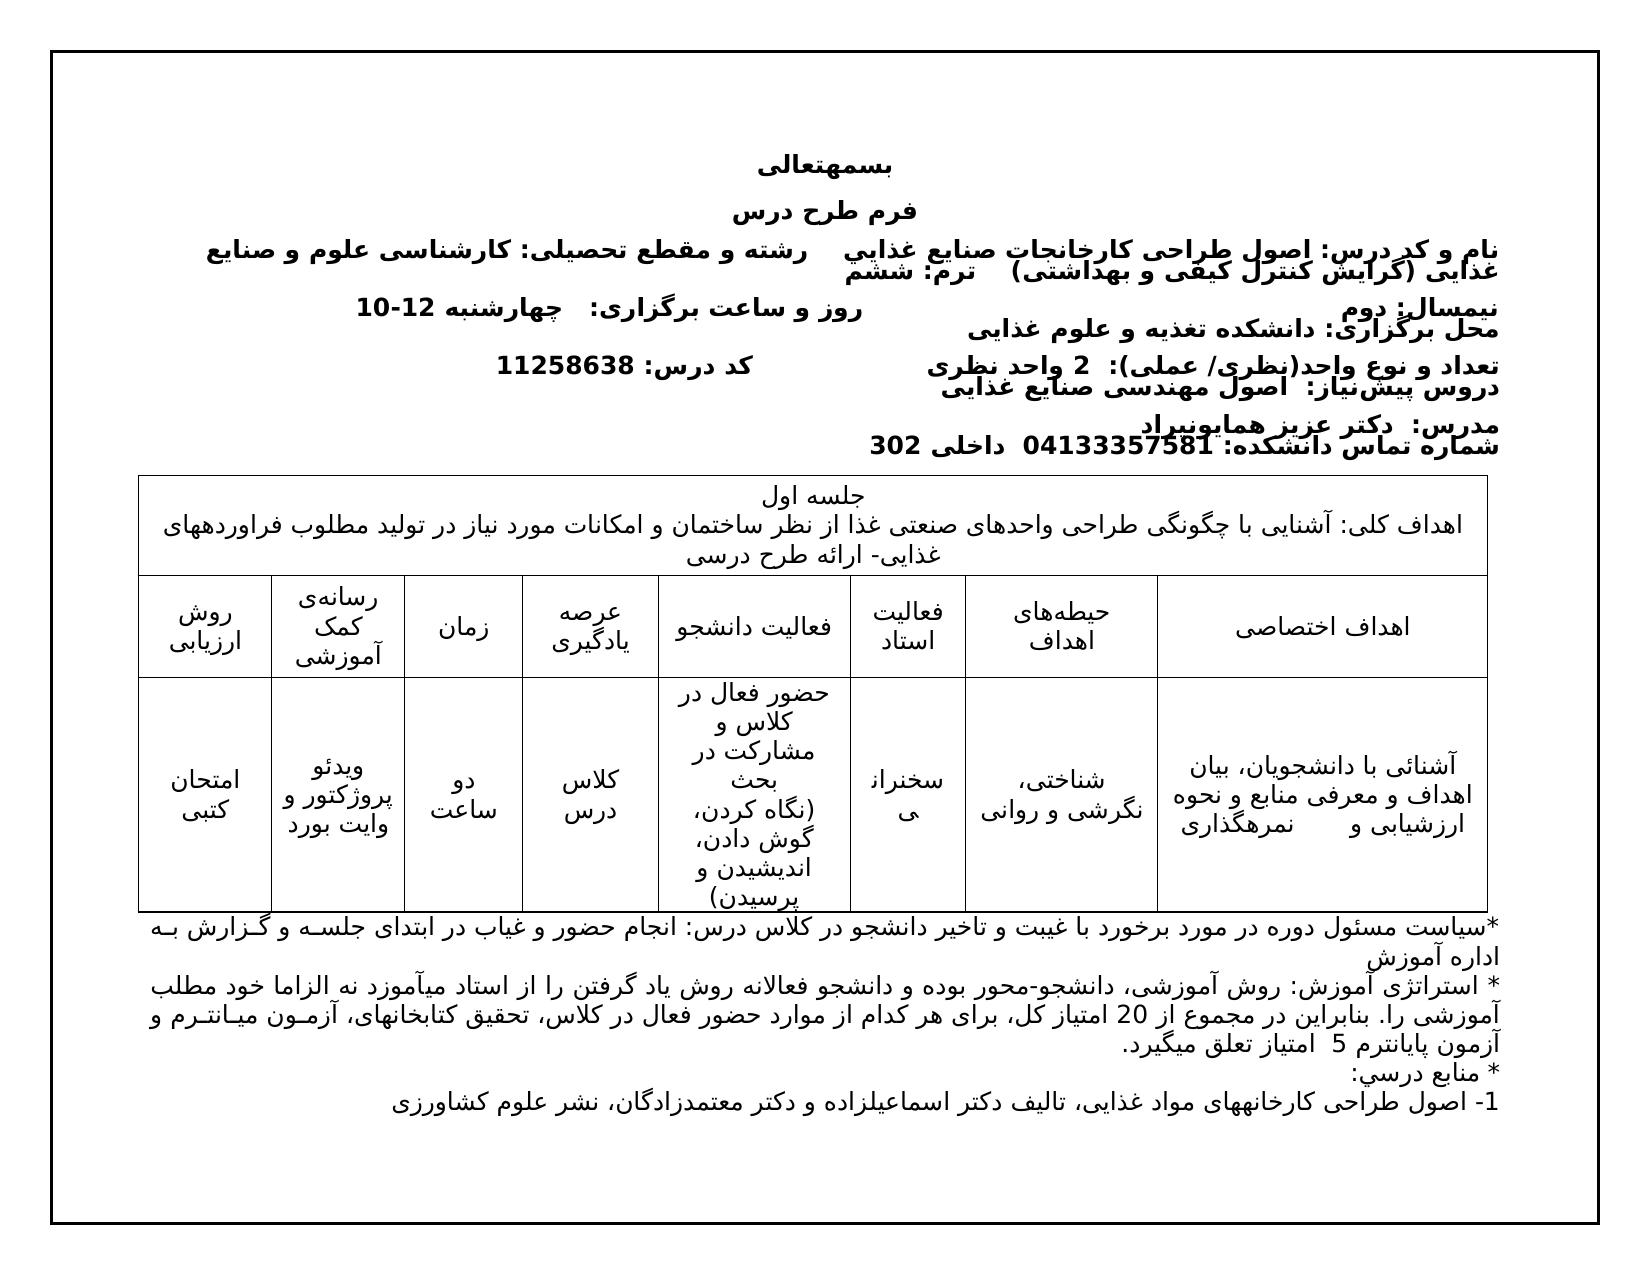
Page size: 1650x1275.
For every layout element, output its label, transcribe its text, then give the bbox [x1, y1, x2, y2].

text * استراتژی آموزش: روش آموزشی، دانشجو-محور بوده و دانشجو فعالانه روش یاد گرفتن را از استاد میآموزد نه الزاما خود مطلب آموزشی را. بنابراین در مجموع از 20 امتیاز کل، برای هر کدام از موارد حضور فعال در کلاس، تحقیق کتابخانهای، آزمون میانترم و آزمون پایانترم 5 امتیاز تعلق میگیرد. [150, 971, 1500, 1058]
table_cell آشنائی با دانشجویان، بیان اهداف و معرفی منابع و نحوه ارزشیابی و نمرهگذاری [1158, 678, 1487, 911]
text *سیاست مسئول دوره در مورد برخورد با غیبت و تاخیر دانشجو در کلاس درس: انجام حضور و غیاب در ابتدای جلسه و گزارش به اداره آموزش [150, 912, 1500, 971]
table_cell کلاس درس [523, 678, 658, 911]
table_cell سخنرانی [851, 678, 965, 911]
table_cell امتحان کتبی [139, 678, 271, 911]
text نام و کد درس: اصول طراحی کارخانجات صنایع غذايي رشته و مقطع تحصیلی: کارشناسی علوم و صنایع غذایی (گرایش کنترل کیفی و بهداشتی) ترم: ششم [150, 242, 1256, 283]
text 1- اصول طراحی کارخانههای مواد غذایی، تالیف دکتر اسماعیلزاده و دکتر معتمدزادگان، نشر علوم کشاورزی [150, 1087, 1500, 1117]
text تعداد و نوع واحد(نظری/ عملی): 2 واحد نظری کد درس: 11258638 دروس پیش‌نیاز: اصول مهندسی صنایع غذایی [150, 358, 1500, 400]
text بسمهتعالی [150, 150, 1500, 179]
table_cell عرصه یادگیری [523, 576, 658, 677]
table_cell ویدئو پروژکتور و وایت بورد [272, 678, 404, 911]
table_cell رسانه‌ی کمک آموزشی [272, 576, 404, 677]
text نام و کد درس: اصول طراحی کارخانجات صنایع غذايي رشته و مقطع تحصیلی: کارشناسی علوم و صنایع غذایی (گرایش کنترل کیفی و بهداشتی) ترم: ششم [1253, 242, 1500, 283]
table_cell اهداف اختصاصی [1158, 576, 1487, 677]
table_cell دو ساعت [405, 678, 522, 911]
table_cell زمان [405, 576, 522, 677]
table_cell فعالیت استاد [851, 576, 965, 677]
table_cell حیطه‌های اهداف [966, 576, 1157, 677]
table_cell فعالیت دانشجو [659, 576, 850, 677]
table_header جلسه اول اهداف کلی: آشنایی با چگونگی طراحی واحدهای صنعتی غذا از نظر ساختمان و امکانات مورد نیاز در تولید مطلوب فراوردههای غذایی- ارائه طرح درسی [139, 476, 1487, 574]
text * منابع درسي: [150, 1058, 1500, 1087]
text فرم طرح درس [150, 196, 1500, 225]
text نیمسال: دوم روز و ساعت برگزاری: چهارشنبه 12-10 محل برگزاری: دانشکده تغذیه و علوم غذایی [150, 300, 1421, 342]
table_cell روش ارزیابی [139, 576, 271, 677]
text مدرس: دكتر عزیز همایونیراد شماره تماس دانشکده: 04133357581 داخلی 302 [150, 417, 1500, 458]
table_cell شناختی، نگرشی و روانی [966, 678, 1157, 911]
table_cell حضور فعال در کلاس و مشارکت در بحث (نگاه کردن، گوش دادن، اندیشیدن و پرسیدن) [659, 678, 850, 911]
